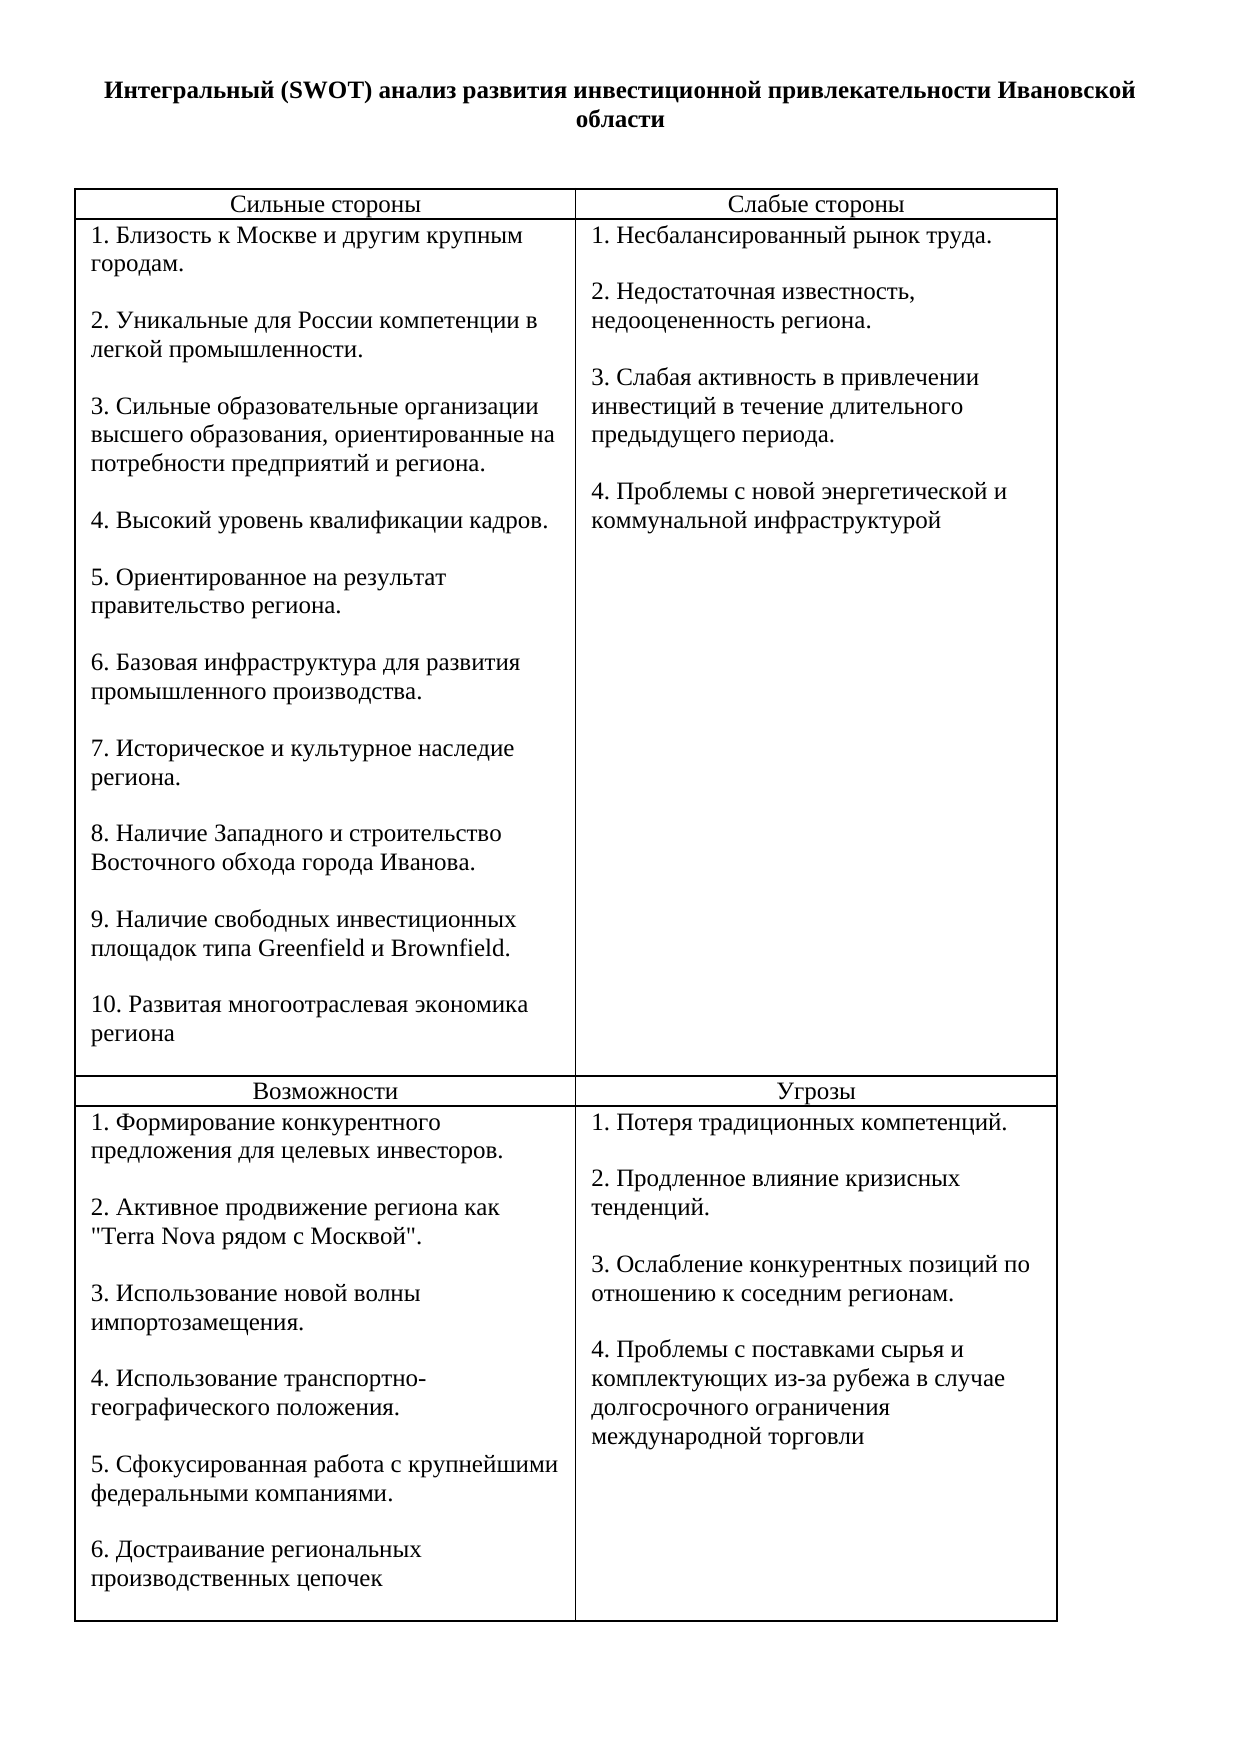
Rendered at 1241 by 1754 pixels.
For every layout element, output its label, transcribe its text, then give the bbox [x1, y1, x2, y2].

table_cell 1. Несбалансированный рынок труда. 2. Недостаточная известность, недооцененность региона. 3. Слабая активность в привлечении инвестиций в течение длительного предыдущего периода. 4. Проблемы с новой энергетической и коммунальной инфраструктурой [576, 220, 1056, 1075]
table_cell 1. Потеря традиционных компетенций. 2. Продленное влияние кризисных тенденций. 3. Ослабление конкурентных позиций по отношению к соседним регионам. 4. Проблемы с поставками сырья и комплектующих из-за рубежа в случае долгосрочного ограничения международной торговли [576, 1107, 1056, 1620]
text Интегральный (SWOT) анализ развития инвестиционной привлекательности Ивановской области [75, 75, 1165, 132]
table_cell Сильные стороны [76, 190, 575, 218]
table_cell Угрозы [576, 1077, 1056, 1105]
table_cell Слабые стороны [576, 190, 1056, 218]
table_cell 1. Близость к Москве и другим крупным городам. 2. Уникальные для России компетенции в легкой промышленности. 3. Сильные образовательные организации высшего образования, ориентированные на потребности предприятий и региона. 4. Высокий уровень квалификации кадров. 5. Ориентированное на результат правительство региона. 6. Базовая инфраструктура для развития промышленного производства. 7. Историческое и культурное наследие региона. 8. Наличие Западного и строительство Восточного обхода города Иванова. 9. Наличие свободных инвестиционных площадок типа Greenfield и Brownfield. 10. Развитая многоотраслевая экономика региона [76, 220, 575, 1075]
table_cell Возможности [76, 1077, 575, 1105]
table_cell 1. Формирование конкурентного предложения для целевых инвесторов. 2. Активное продвижение региона как "Terra Nova рядом с Москвой". 3. Использование новой волны импортозамещения. 4. Использование транспортно-географического положения. 5. Сфокусированная работа с крупнейшими федеральными компаниями. 6. Достраивание региональных производственных цепочек [76, 1107, 575, 1620]
